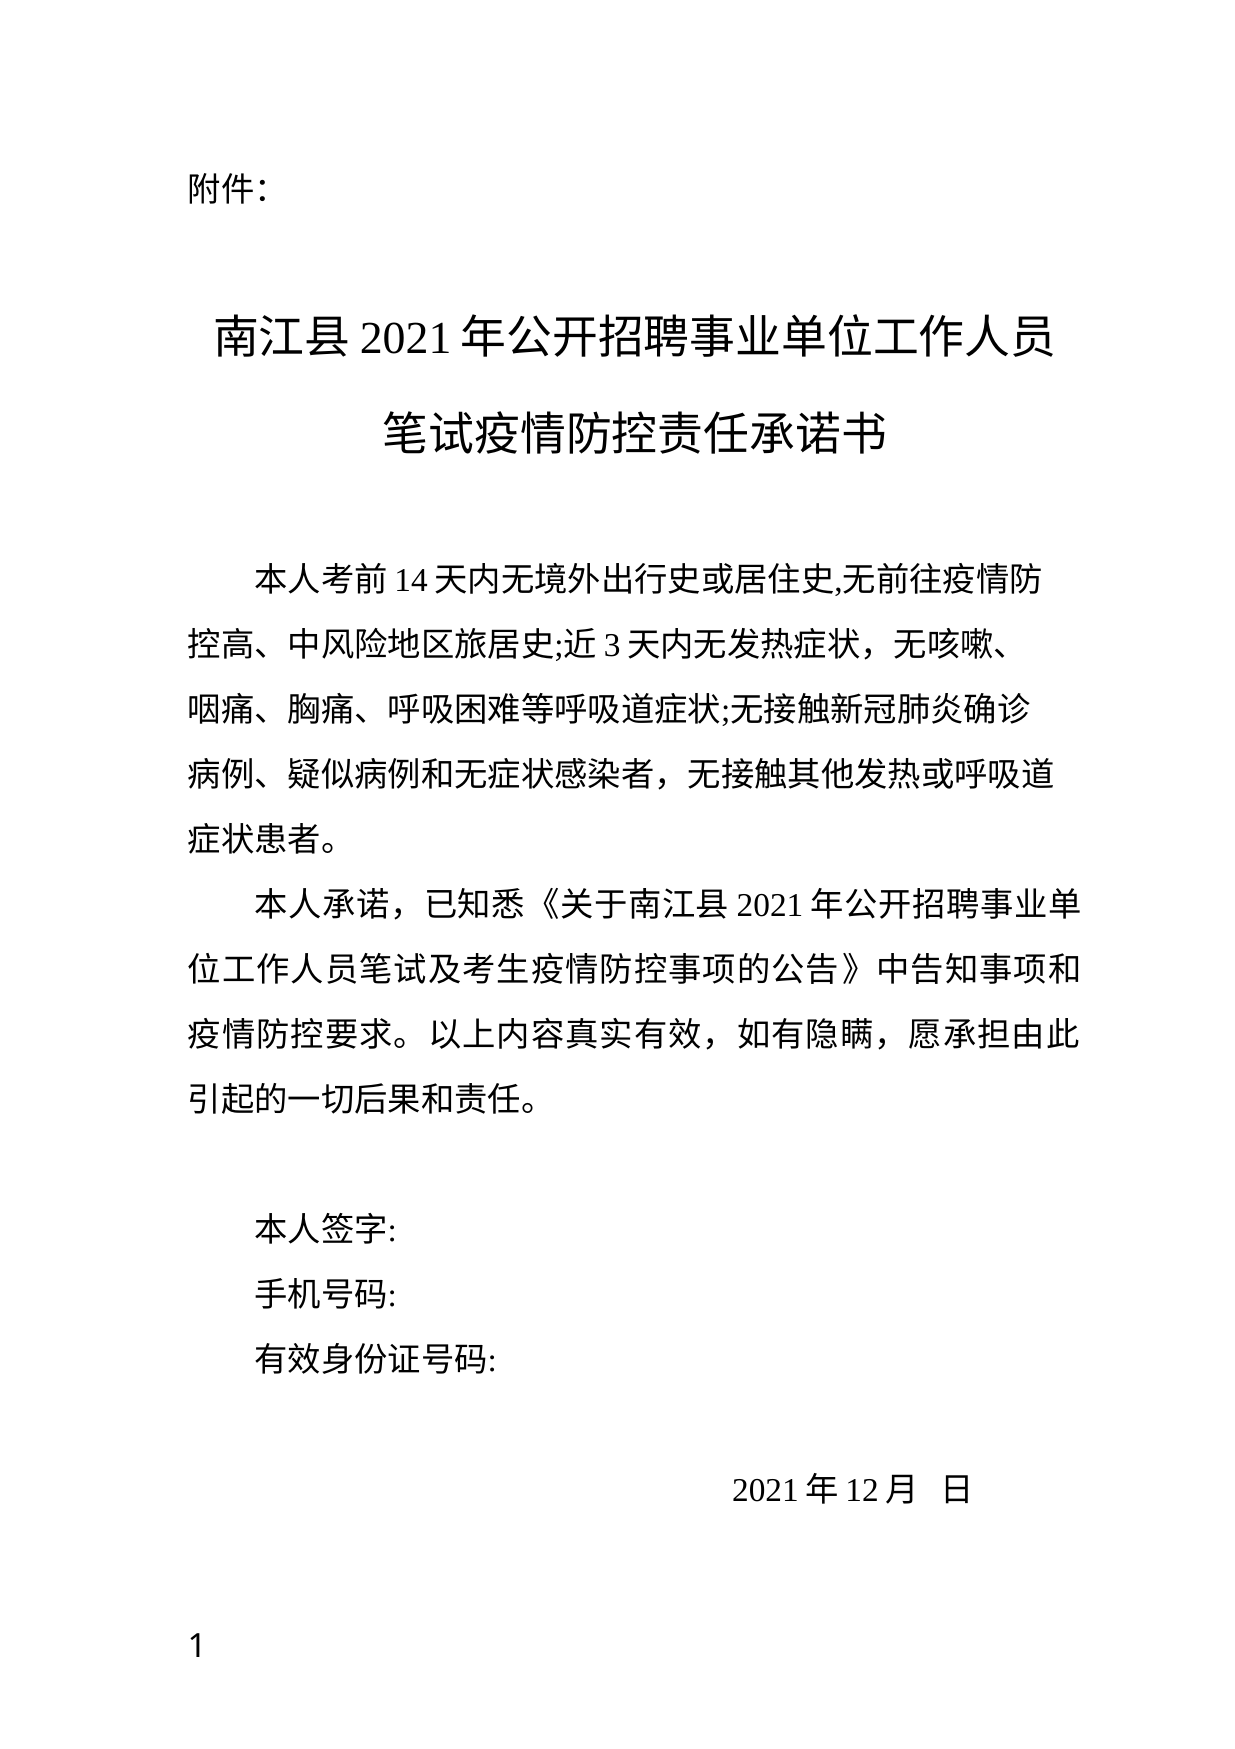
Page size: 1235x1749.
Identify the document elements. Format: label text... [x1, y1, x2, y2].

text 本人签字: [187, 1195, 1082, 1260]
text 附件： [187, 155, 1082, 220]
text 病例、疑似病例和无症状感染者，无接触其他发热或呼吸道 [187, 740, 1082, 805]
text 本人承诺，已知悉《关于南江县2021年公开招聘事业单位工作人员笔试及考生疫情防控事项的公告》中告知事项和疫情防控要求。以上内容真实有效，如有隐瞒，愿承担由此引起的一切后果和责任。 [187, 870, 1082, 1130]
text 咽痛、胸痛、呼吸困难等呼吸道症状;无接触新冠肺炎确诊 [187, 675, 1082, 740]
text 本人考前14天内无境外出行史或居住史,无前往疫情防 [187, 545, 1082, 610]
text 笔试疫情防控责任承诺书 [187, 382, 1082, 480]
text 症状患者。 [187, 805, 1082, 870]
text 控高、中风险地区旅居史;近3天内无发热症状，无咳嗽、 [187, 610, 1082, 675]
text 南江县2021年公开招聘事业单位工作人员 [187, 285, 1082, 382]
text 2021年12月 日 [198, 1455, 1082, 1520]
text 手机号码: [187, 1260, 1082, 1325]
text 有效身份证号码: [187, 1325, 1082, 1390]
